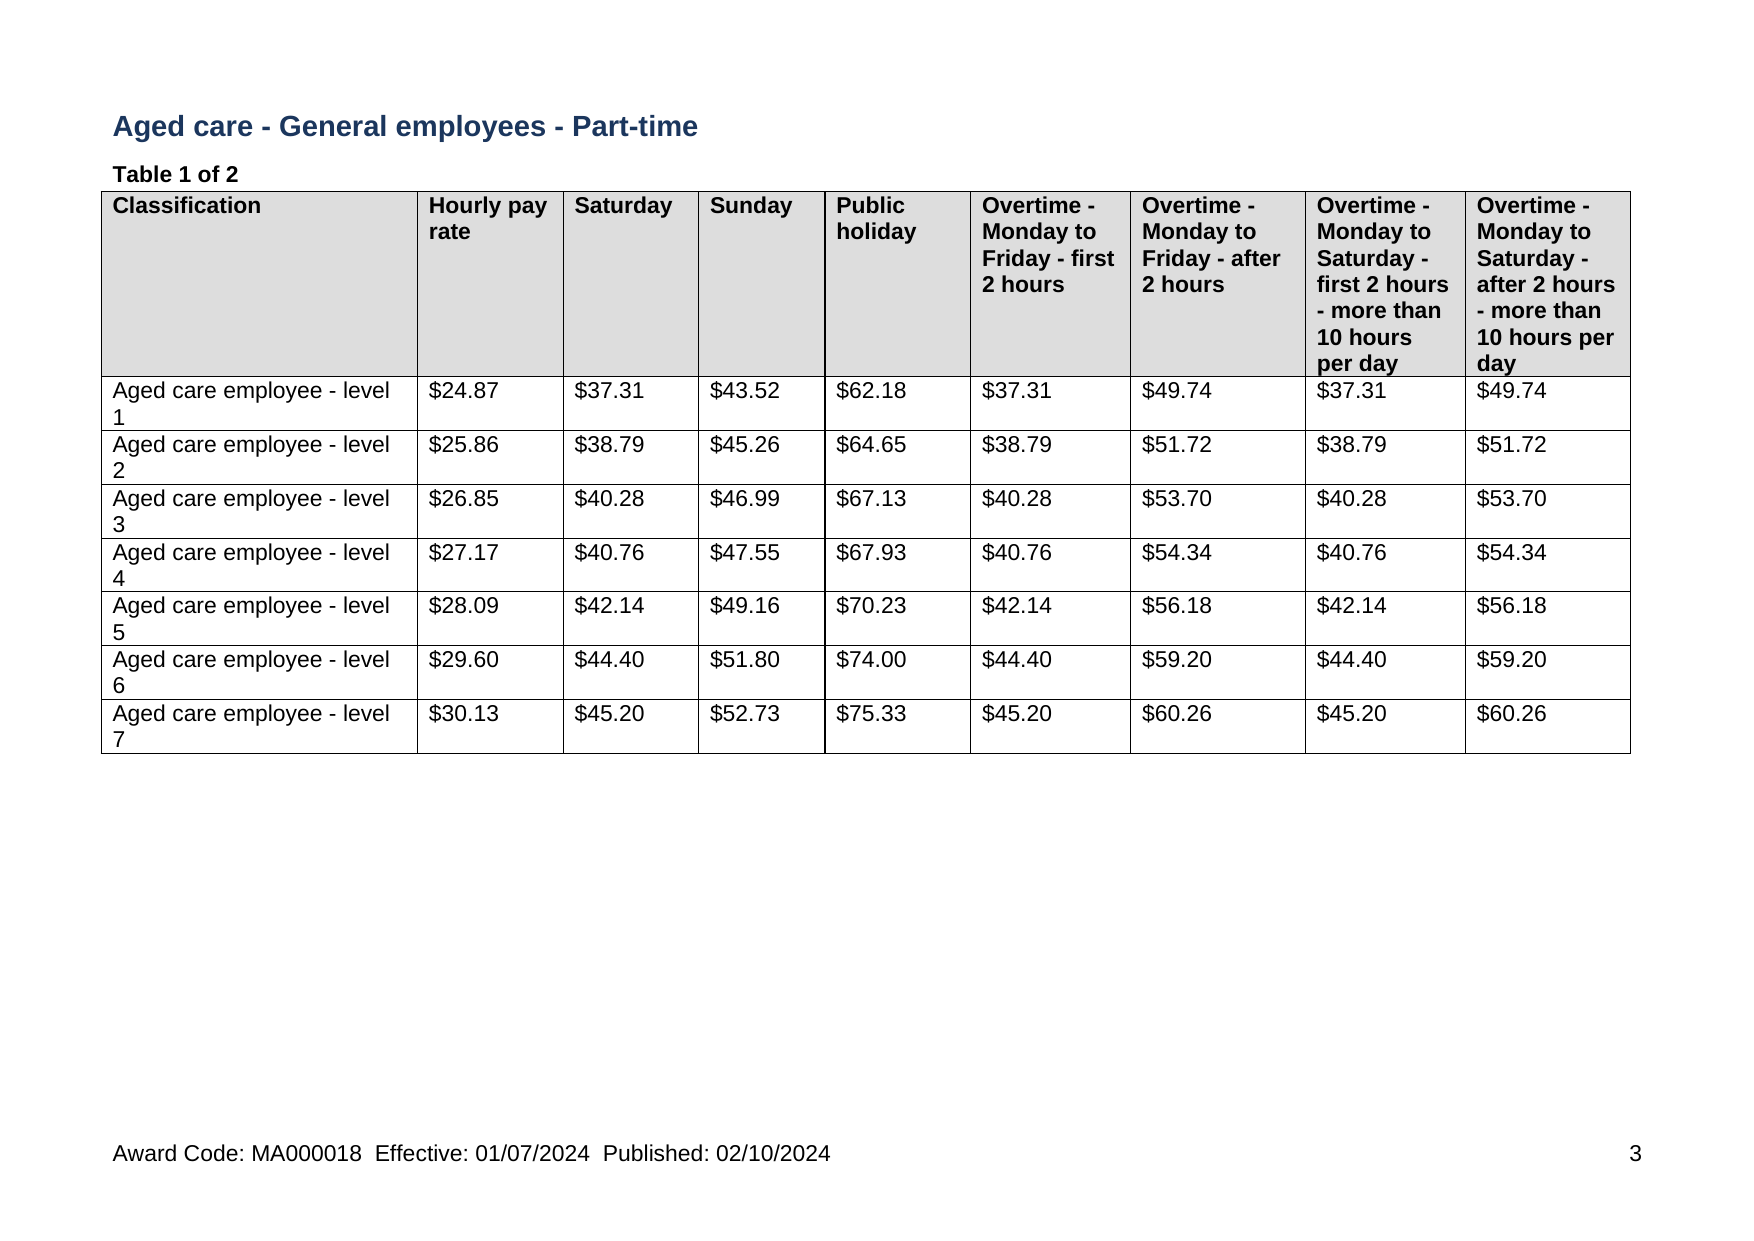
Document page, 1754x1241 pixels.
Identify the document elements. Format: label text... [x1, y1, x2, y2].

table_cell $43.52 [699, 377, 824, 430]
table_cell $62.18 [826, 377, 970, 430]
table_cell Aged care employee - level 3 [102, 485, 417, 537]
table_cell $45.20 [564, 700, 698, 752]
table_cell $59.20 [1131, 646, 1305, 699]
table_cell $49.74 [1131, 377, 1305, 430]
table_cell $46.99 [699, 485, 824, 537]
table_header Overtime - Monday to Friday - after 2 hours [1131, 192, 1305, 376]
table_cell $37.31 [971, 377, 1130, 430]
table_cell $40.28 [564, 485, 698, 537]
table_cell $59.20 [1466, 646, 1630, 699]
table_header Classification [102, 192, 417, 376]
table_cell $45.26 [699, 431, 824, 484]
table_cell $44.40 [971, 646, 1130, 699]
table_cell $40.28 [971, 485, 1130, 537]
table_cell $42.14 [564, 592, 698, 645]
table_cell $49.16 [699, 592, 824, 645]
table_cell $38.79 [1306, 431, 1465, 484]
table_cell Aged care employee - level 4 [102, 539, 417, 591]
table_cell $67.13 [826, 485, 970, 537]
table_cell $56.18 [1466, 592, 1630, 645]
table_cell $45.20 [971, 700, 1130, 752]
table_header Sunday [699, 192, 824, 376]
table_cell $54.34 [1466, 539, 1630, 591]
table_header Public holiday [826, 192, 970, 376]
table_cell $37.31 [1306, 377, 1465, 430]
table_header Overtime - Monday to Friday - first 2 hours [971, 192, 1130, 376]
table_cell $40.76 [1306, 539, 1465, 591]
table_cell $42.14 [971, 592, 1130, 645]
table_cell $74.00 [826, 646, 970, 699]
table_cell $75.33 [826, 700, 970, 752]
table_cell $37.31 [564, 377, 698, 430]
table_cell $53.70 [1131, 485, 1305, 537]
table_cell $44.40 [564, 646, 698, 699]
table_cell Aged care employee - level 7 [102, 700, 417, 752]
table_header Overtime - Monday to Saturday - after 2 hours - more than 10 hours per day [1466, 192, 1630, 376]
table_cell $24.87 [418, 377, 563, 430]
table_cell $45.20 [1306, 700, 1465, 752]
table_cell $40.76 [971, 539, 1130, 591]
table_cell $26.85 [418, 485, 563, 537]
table_cell $38.79 [971, 431, 1130, 484]
table_cell Aged care employee - level 5 [102, 592, 417, 645]
table_cell $70.23 [826, 592, 970, 645]
table_cell $67.93 [826, 539, 970, 591]
table_cell $40.28 [1306, 485, 1465, 537]
table_cell $30.13 [418, 700, 563, 752]
table_cell Aged care employee - level 6 [102, 646, 417, 699]
table_cell $56.18 [1131, 592, 1305, 645]
table_header Saturday [564, 192, 698, 376]
text Table 1 of 2 [112, 161, 1642, 187]
table_cell $60.26 [1131, 700, 1305, 752]
table_cell $28.09 [418, 592, 563, 645]
table_cell $38.79 [564, 431, 698, 484]
table_cell $40.76 [564, 539, 698, 591]
table_header Overtime - Monday to Saturday - first 2 hours - more than 10 hours per day [1306, 192, 1465, 376]
table_cell $47.55 [699, 539, 824, 591]
table_cell $29.60 [418, 646, 563, 699]
table_cell $49.74 [1466, 377, 1630, 430]
table_cell $42.14 [1306, 592, 1465, 645]
table_cell Aged care employee - level 2 [102, 431, 417, 484]
table_cell $25.86 [418, 431, 563, 484]
table_cell $52.73 [699, 700, 824, 752]
table_header Hourly pay rate [418, 192, 563, 376]
table_cell $27.17 [418, 539, 563, 591]
table_cell $51.72 [1131, 431, 1305, 484]
table_cell $51.80 [699, 646, 824, 699]
table_cell Aged care employee - level 1 [102, 377, 417, 430]
table_cell $51.72 [1466, 431, 1630, 484]
table_cell $64.65 [826, 431, 970, 484]
subtitle Aged care - General employees - Part-time [112, 109, 1642, 143]
table_cell $60.26 [1466, 700, 1630, 752]
table_cell $44.40 [1306, 646, 1465, 699]
table_cell $53.70 [1466, 485, 1630, 537]
table_cell $54.34 [1131, 539, 1305, 591]
